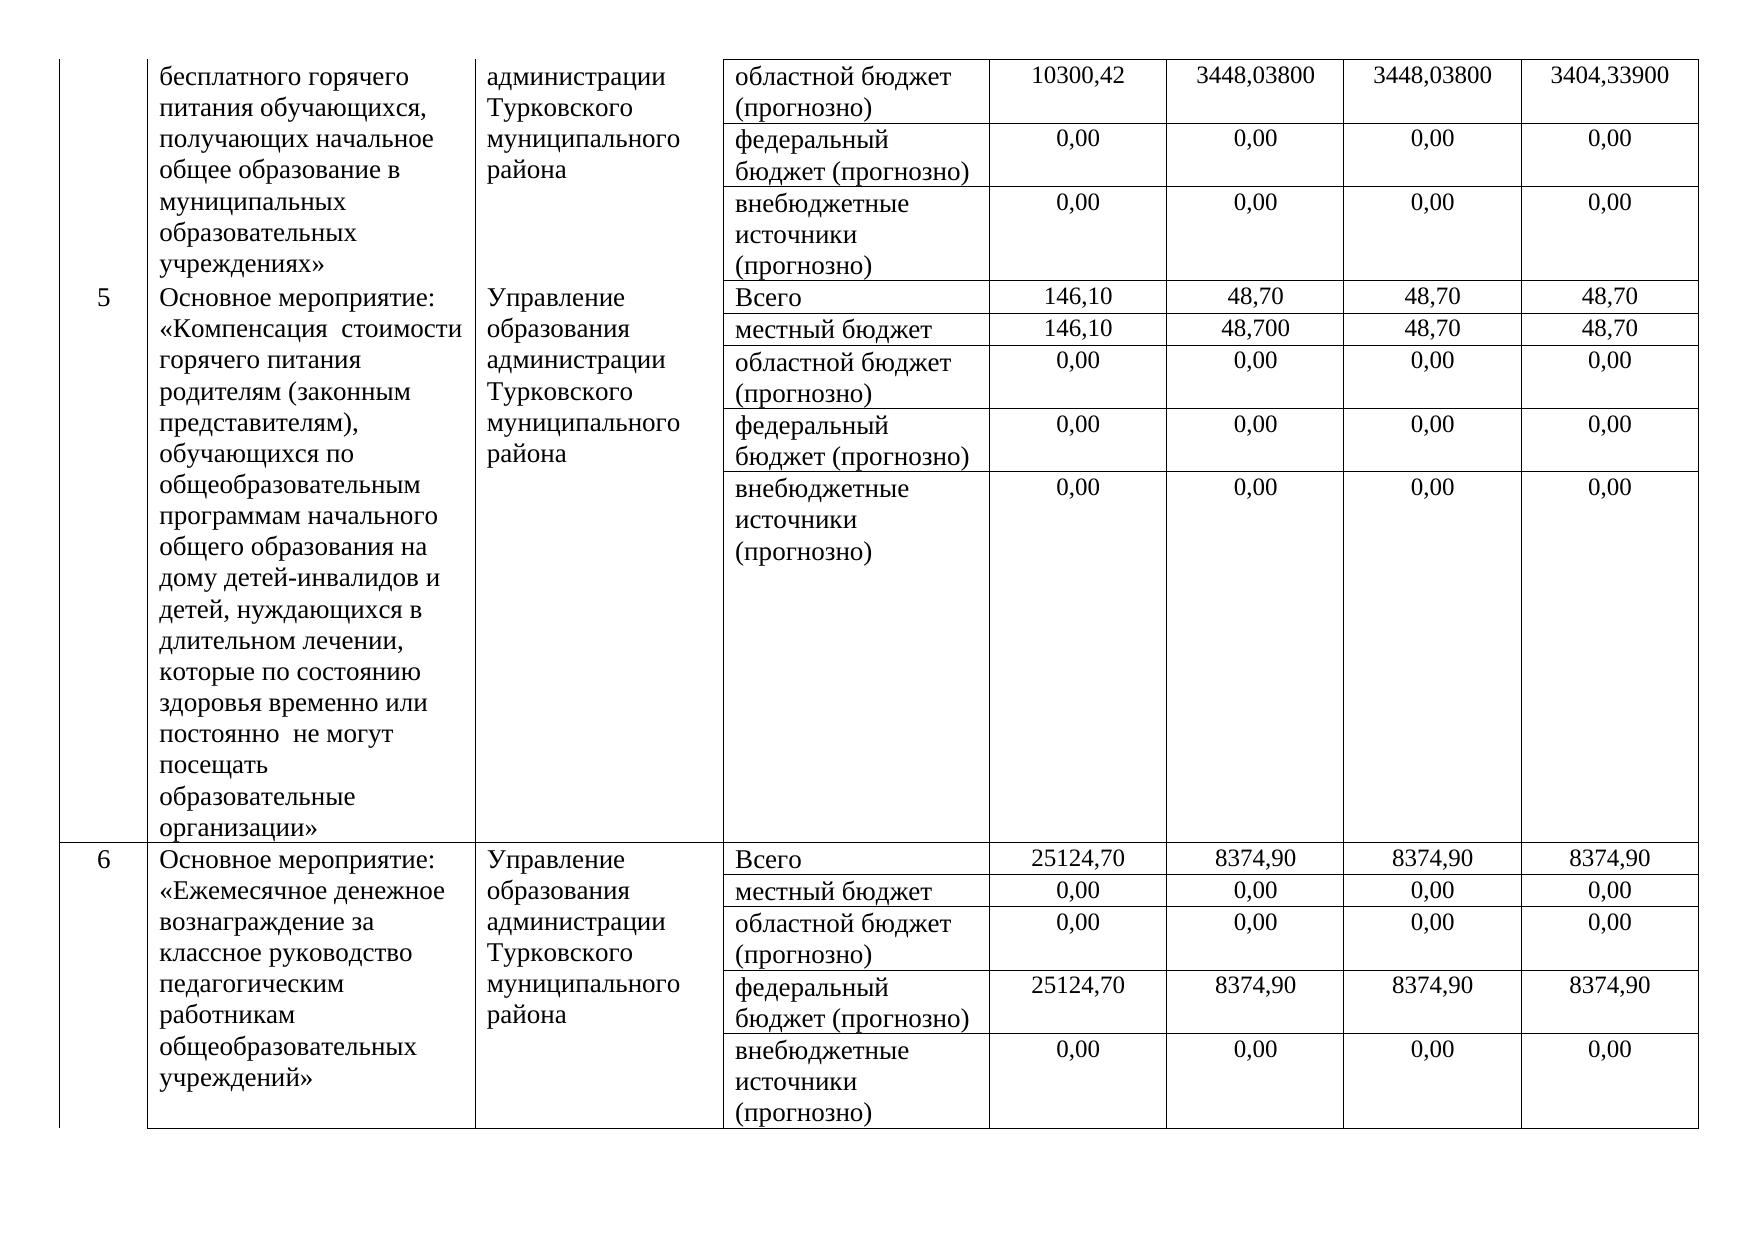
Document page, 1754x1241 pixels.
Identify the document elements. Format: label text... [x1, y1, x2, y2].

table_cell 48,70 [1522, 314, 1698, 344]
table_cell 0,00 [990, 187, 1166, 280]
table_cell Всего [724, 281, 989, 312]
table_cell 8374,90 [1522, 971, 1698, 1033]
table_cell 0,00 [1344, 409, 1521, 471]
table_cell внебюджетные источники (прогнозно) [724, 472, 989, 842]
table_cell местный бюджет [724, 314, 989, 344]
table_cell внебюджетные источники (прогнозно) [724, 187, 989, 280]
table_cell областной бюджет (прогнозно) [724, 907, 989, 969]
table_cell 48,70 [1344, 314, 1521, 344]
table_cell внебюджетные источники (прогнозно) [724, 1034, 989, 1127]
table_cell 0,00 [1167, 1034, 1343, 1127]
table_cell 6 [60, 843, 147, 1127]
table_cell 8374,90 [1167, 971, 1343, 1033]
table_cell 8374,90 [1522, 843, 1698, 874]
table_cell 48,700 [1167, 314, 1343, 344]
table_cell Всего [724, 843, 989, 874]
table_cell 0,00 [1522, 472, 1698, 842]
table_cell 0,00 [1522, 409, 1698, 471]
table_cell 5 [60, 280, 147, 842]
table_cell 0,00 [1167, 346, 1343, 408]
table_cell 146,10 [990, 314, 1166, 344]
table_cell федеральный бюджет (прогнозно) [724, 971, 989, 1033]
table_cell 10300,42 [990, 60, 1166, 122]
table_cell 0,00 [990, 907, 1166, 969]
table_cell 0,00 [990, 124, 1166, 186]
table_cell 25124,70 [990, 843, 1166, 874]
table_cell 3448,03800 [1167, 60, 1343, 122]
table_cell 0,00 [990, 875, 1166, 906]
table_cell 8374,90 [1167, 843, 1343, 874]
table_cell 0,00 [1522, 124, 1698, 186]
table_cell федеральный бюджет (прогнозно) [724, 409, 989, 471]
table_cell 0,00 [1522, 346, 1698, 408]
table_cell 0,00 [1167, 124, 1343, 186]
table_cell 0,00 [1344, 907, 1521, 969]
table_cell Основное мероприятие: «Ежемесячное денежное вознаграждение за классное руководство педагогическим работникам общеобразовательных учреждений» [148, 843, 475, 1127]
table_cell 0,00 [1344, 124, 1521, 186]
table_cell 0,00 [990, 472, 1166, 842]
table_cell федеральный бюджет (прогнозно) [724, 124, 989, 186]
table_cell Управление образования администрации Турковского муниципального района [476, 280, 723, 842]
table_cell областной бюджет (прогнозно) [724, 346, 989, 408]
table_cell Основное мероприятие: «Компенсация стоимости горячего питания родителям (законным представителям), обучающихся по общеобразовательным программам начального общего образования на дому детей-инвалидов и детей, нуждающихся в длительном лечении, которые по состоянию здоровья временно или постоянно не могут посещать образовательные организации» [148, 280, 475, 842]
table_cell 3404,33900 [1522, 60, 1698, 122]
table_cell 0,00 [1344, 1034, 1521, 1127]
table_cell областной бюджет (прогнозно) [724, 60, 989, 122]
table_cell 8374,90 [1344, 843, 1521, 874]
table_cell 0,00 [1344, 187, 1521, 280]
table_cell 0,00 [990, 409, 1166, 471]
table_cell 0,00 [990, 1034, 1166, 1127]
table_cell 3448,03800 [1344, 60, 1521, 122]
table_cell 48,70 [1344, 281, 1521, 312]
table_cell 0,00 [1167, 875, 1343, 906]
table_cell 8374,90 [1344, 971, 1521, 1033]
table_cell 0,00 [1344, 472, 1521, 842]
table_cell 48,70 [1167, 281, 1343, 312]
table_cell 146,10 [990, 281, 1166, 312]
table_cell 0,00 [1344, 875, 1521, 906]
table_cell 0,00 [1167, 409, 1343, 471]
table_cell 0,00 [1522, 875, 1698, 906]
table_cell 0,00 [1167, 187, 1343, 280]
table_cell 48,70 [1522, 281, 1698, 312]
table_cell местный бюджет [724, 875, 989, 906]
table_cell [476, 843, 723, 1127]
table_cell 0,00 [1522, 187, 1698, 280]
table_cell 0,00 [1167, 472, 1343, 842]
table_cell 0,00 [1522, 907, 1698, 969]
table_cell 0,00 [990, 346, 1166, 408]
table_cell 0,00 [1167, 907, 1343, 969]
table_cell 0,00 [1344, 346, 1521, 408]
table_cell 25124,70 [990, 971, 1166, 1033]
table_cell 0,00 [1522, 1034, 1698, 1127]
